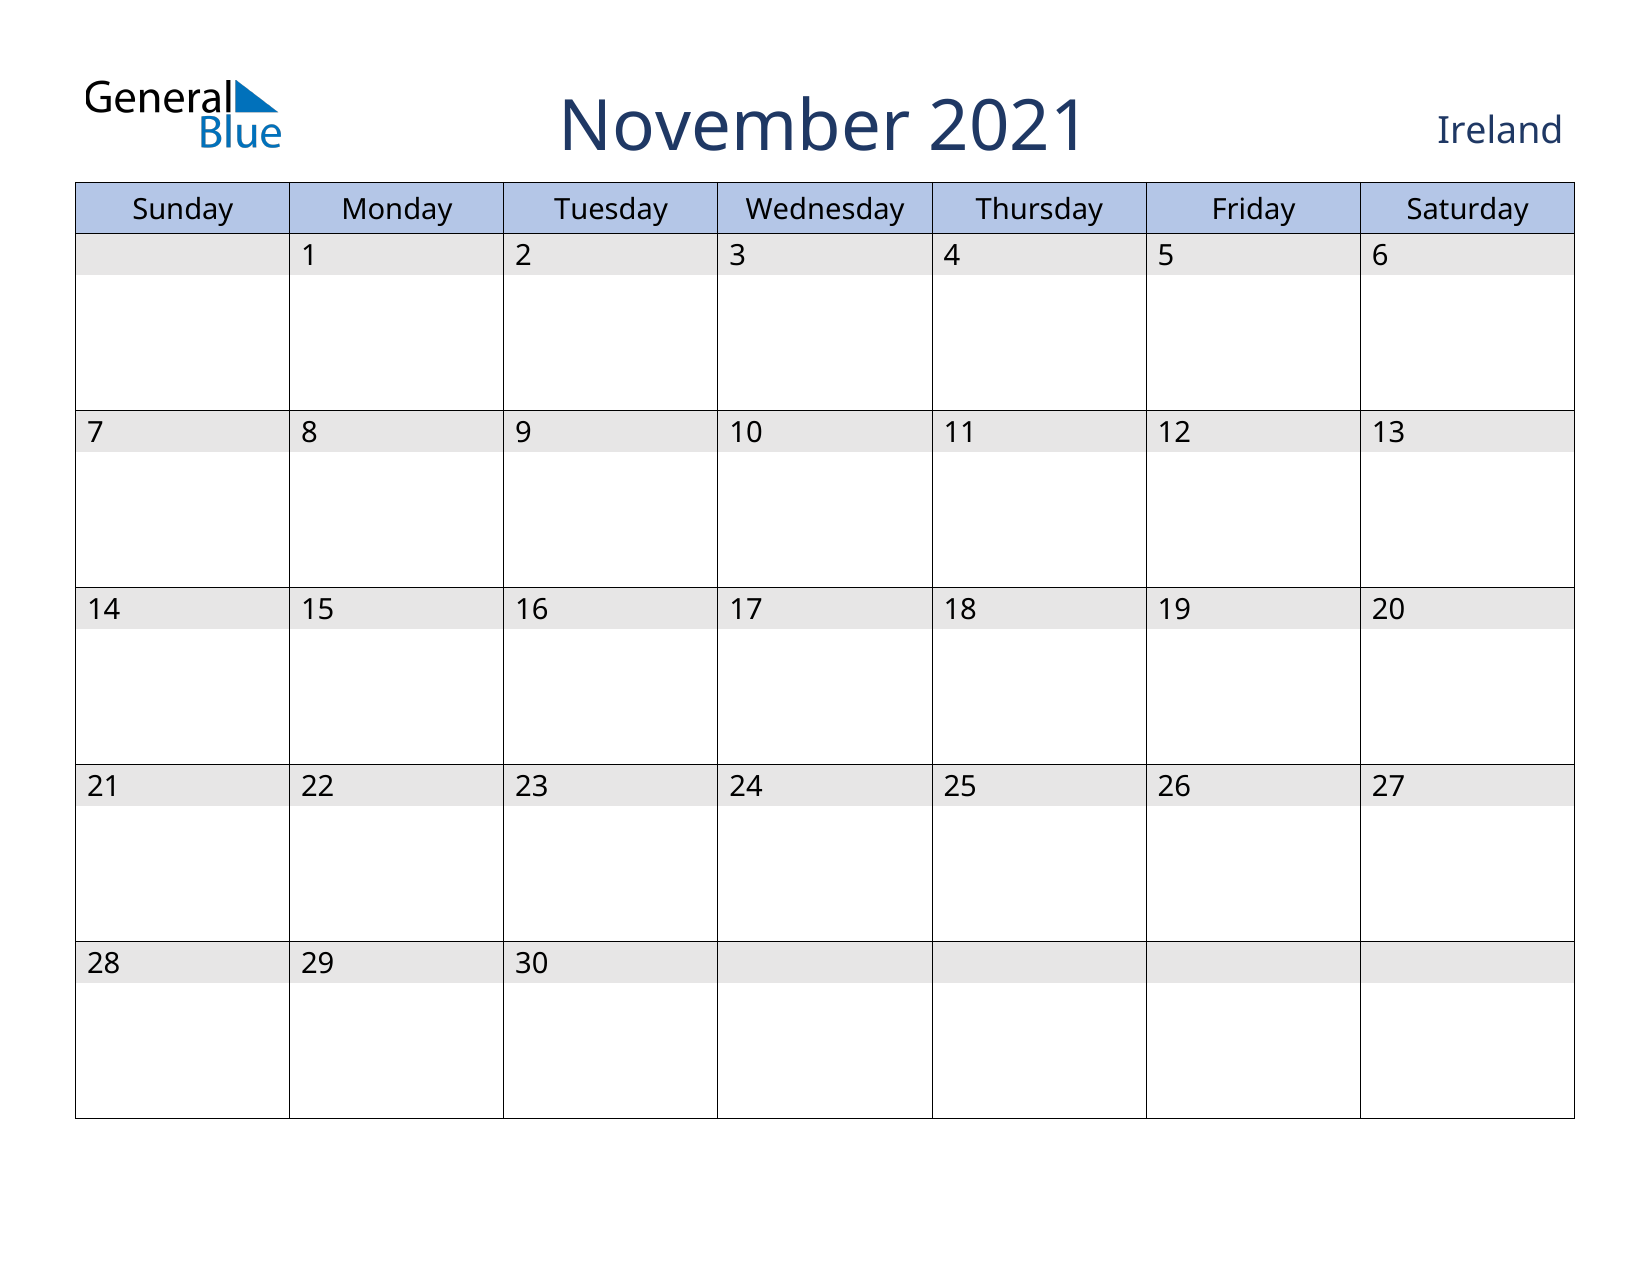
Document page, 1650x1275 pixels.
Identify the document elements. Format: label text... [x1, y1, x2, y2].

table_cell [933, 983, 1146, 1118]
table_cell 7 [76, 411, 289, 452]
table_cell 12 [1147, 411, 1360, 452]
table_cell 28 [76, 942, 289, 983]
table_cell [933, 806, 1146, 941]
table_cell Sunday [76, 183, 289, 233]
table_cell 15 [290, 588, 503, 629]
table_cell [718, 629, 932, 764]
table_cell [504, 983, 717, 1118]
table_cell 19 [1147, 588, 1360, 629]
table_cell [290, 983, 503, 1118]
table_cell [933, 275, 1146, 410]
table_cell [718, 806, 932, 941]
table_cell 3 [718, 234, 932, 275]
table_header Ireland [1146, 75, 1574, 182]
table_cell Friday [1147, 183, 1360, 233]
table_cell 5 [1147, 234, 1360, 275]
table_cell [290, 806, 503, 941]
table_cell [76, 234, 289, 275]
table_cell Tuesday [504, 183, 717, 233]
table_cell 29 [290, 942, 503, 983]
table_header November 2021 [504, 75, 1146, 182]
table_cell [504, 275, 717, 410]
table_cell 1 [290, 234, 503, 275]
table_cell [718, 942, 932, 983]
table_cell [718, 275, 932, 410]
table_cell [76, 452, 289, 587]
table_cell [718, 983, 932, 1118]
table_cell 18 [933, 588, 1146, 629]
table_cell [1147, 983, 1360, 1118]
table_cell [1147, 452, 1360, 587]
picture [86, 80, 281, 148]
table_cell [290, 452, 503, 587]
table_cell [1361, 452, 1574, 587]
table_header [76, 75, 503, 182]
table_cell [76, 275, 289, 410]
table_cell [1147, 942, 1360, 983]
table_cell Wednesday [718, 183, 932, 233]
table_cell [76, 806, 289, 941]
table_cell 11 [933, 411, 1146, 452]
table_cell [933, 452, 1146, 587]
table_cell [290, 275, 503, 410]
table_cell 21 [76, 765, 289, 806]
table_cell [76, 983, 289, 1118]
table_cell [1147, 806, 1360, 941]
table_cell 6 [1361, 234, 1574, 275]
table_cell [1361, 942, 1574, 983]
table_cell [1147, 629, 1360, 764]
table_cell 27 [1361, 765, 1574, 806]
table_cell 30 [504, 942, 717, 983]
table_cell [290, 629, 503, 764]
table_cell Saturday [1361, 183, 1574, 233]
table_cell 14 [76, 588, 289, 629]
table_cell 17 [718, 588, 932, 629]
table_cell 8 [290, 411, 503, 452]
table_cell 22 [290, 765, 503, 806]
table_cell [1361, 806, 1574, 941]
table_cell 26 [1147, 765, 1360, 806]
table_cell 10 [718, 411, 932, 452]
table_cell [76, 629, 289, 764]
table_cell 16 [504, 588, 717, 629]
table_cell 20 [1361, 588, 1574, 629]
table_cell 4 [933, 234, 1146, 275]
table_cell Thursday [933, 183, 1146, 233]
table_cell [1361, 983, 1574, 1118]
table_cell 13 [1361, 411, 1574, 452]
table_cell 2 [504, 234, 717, 275]
table_cell Monday [290, 183, 503, 233]
table_cell 25 [933, 765, 1146, 806]
table_cell [1361, 629, 1574, 764]
table_cell 24 [718, 765, 932, 806]
table_cell [504, 452, 717, 587]
table_cell [504, 629, 717, 764]
table_cell 9 [504, 411, 717, 452]
table_cell [1361, 275, 1574, 410]
table_cell [933, 942, 1146, 983]
table_cell [1147, 275, 1360, 410]
table_cell [504, 806, 717, 941]
table_cell [718, 452, 932, 587]
table_cell [933, 629, 1146, 764]
table_cell 23 [504, 765, 717, 806]
